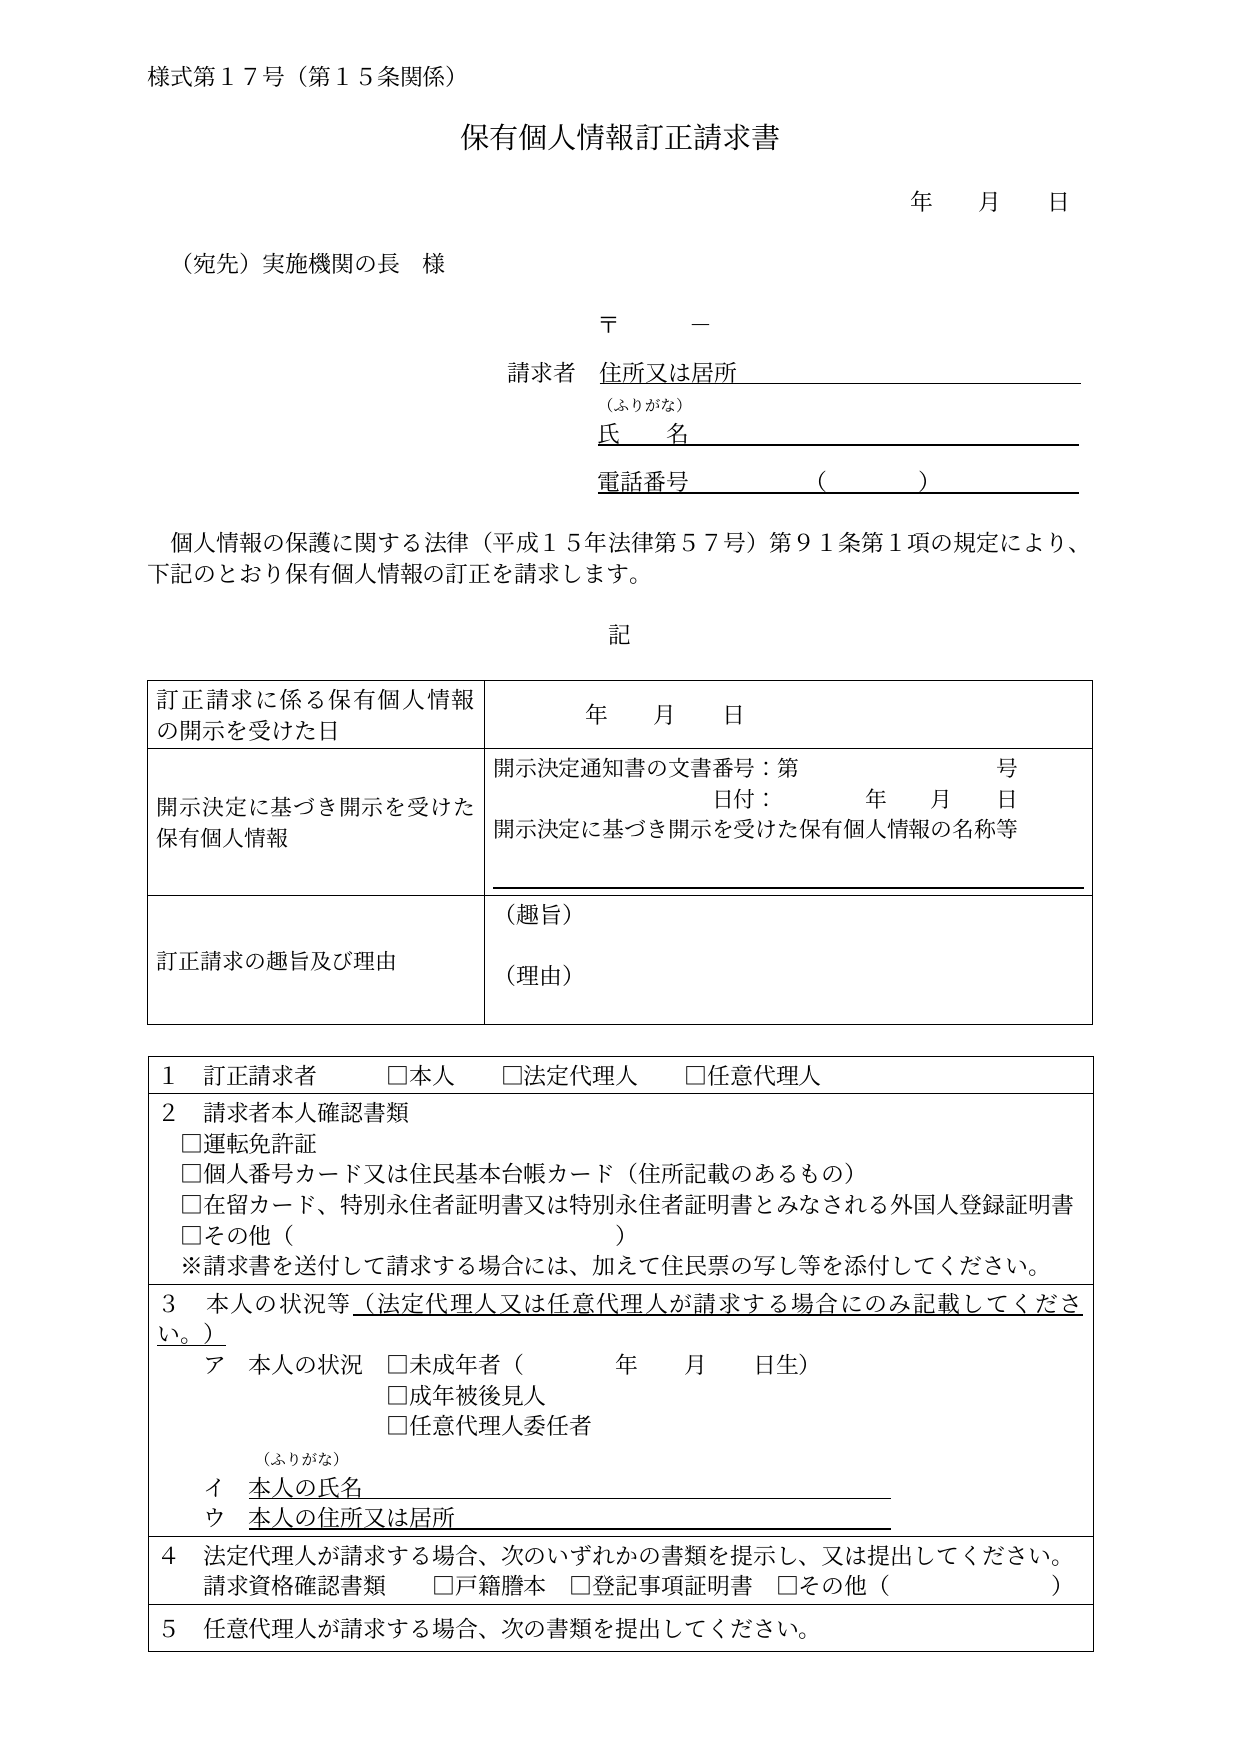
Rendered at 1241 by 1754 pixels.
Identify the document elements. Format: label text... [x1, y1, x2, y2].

text 保有個人情報訂正請求書 [148, 118, 1092, 156]
table_header 訂正請求に係る保有個人情報の開示を受けた日 [148, 681, 484, 748]
table_cell （趣旨） （理由） [485, 896, 1092, 1024]
text 請求者 住所又は居所 [508, 357, 1092, 387]
text （ふりがな） [598, 387, 1092, 418]
text 個人情報の保護に関する法律（平成１５年法律第５７号）第９１条第１項の規定により、下記のとおり保有個人情報の訂正を請求します。 [148, 527, 1092, 588]
table_cell ４ 法定代理人が請求する場合、次のいずれかの書類を提示し、又は提出してください。 請求資格確認書類 □戸籍謄本 □登記事項証明書 □その他（ ） [149, 1537, 1093, 1604]
text （宛先）実施機関の長 様 [148, 247, 1092, 278]
text 年 月 日 [148, 186, 1070, 217]
text 電話番号 （ ） [598, 466, 1092, 496]
table_header 年 月 日 [485, 681, 1092, 748]
table_cell 開示決定に基づき開示を受けた保有個人情報 [148, 749, 484, 895]
table_cell ３ 本人の状況等（法定代理人又は任意代理人が請求する場合にのみ記載してください。） ア 本人の状況 □未成年者（ 年 月 日生） □成年被後見人 □任意代理人委任者 （ふりがな） イ 本人の氏名 ウ 本人の住所又は居所 [149, 1285, 1093, 1536]
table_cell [149, 1605, 1093, 1651]
table_cell 訂正請求の趣旨及び理由 [148, 896, 484, 1024]
table_cell 開示決定通知書の文書番号：第 号 日付： 年 月 日 開示決定に基づき開示を受けた保有個人情報の名称等 [485, 749, 1092, 895]
table_header １ 訂正請求者 □本人 □法定代理人 □任意代理人 [149, 1057, 1093, 1093]
table_cell ２ 請求者本人確認書類 □運転免許証 □個人番号カード又は住民基本台帳カード（住所記載のあるもの） □在留カード、特別永住者証明書又は特別永住者証明書とみなされる外国人登録証明書 □その他（ ） ※請求書を送付して請求する場合には、加えて住民票の写し等を添付してください。 [149, 1094, 1093, 1284]
text 氏 名 [598, 418, 1092, 448]
text 記 [148, 619, 1092, 649]
text 〒 － [598, 309, 1092, 339]
